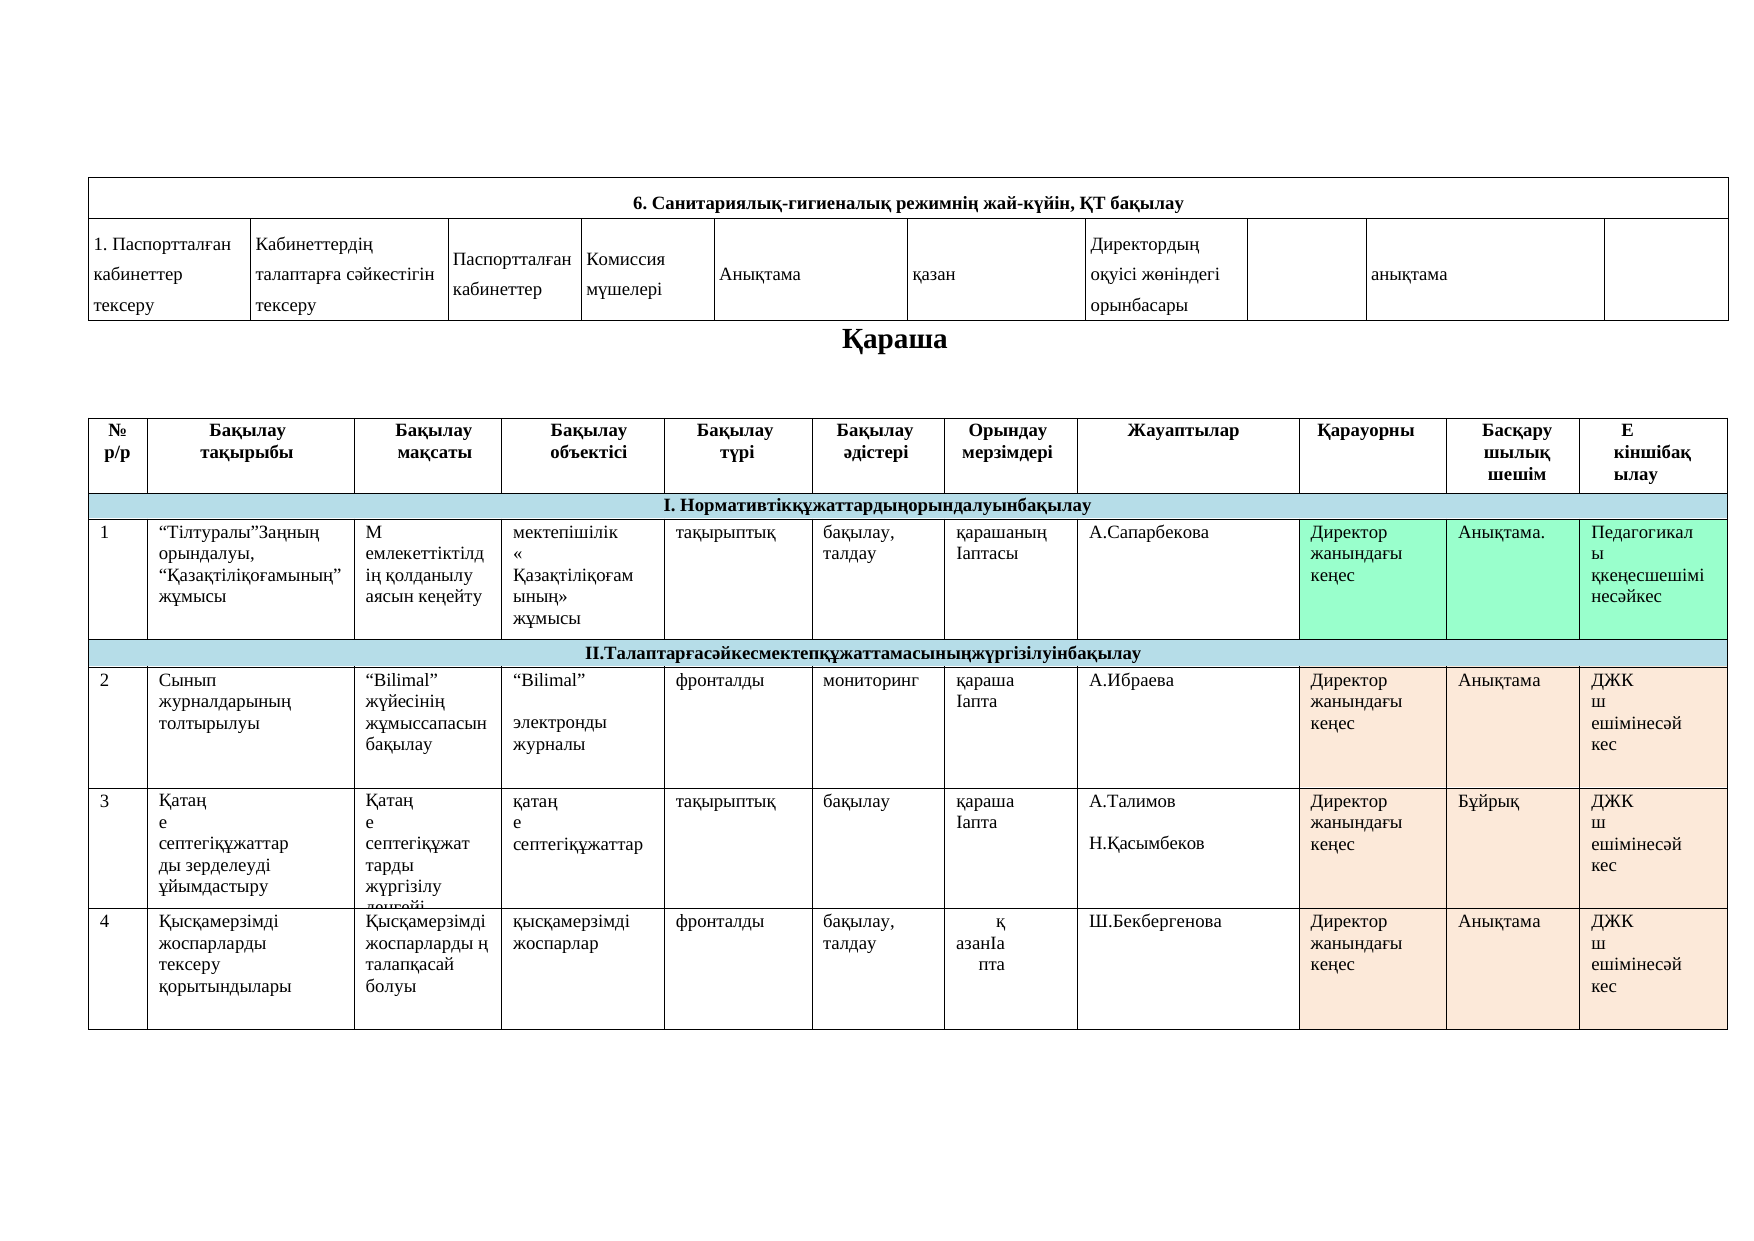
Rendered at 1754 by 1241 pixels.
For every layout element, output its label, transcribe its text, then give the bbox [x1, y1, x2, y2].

table_cell қазанІапта [945, 909, 1077, 1029]
table_cell “Bilimal” электронды журналы [502, 668, 664, 787]
table_cell ДЖК шешімінесәйкес [1580, 668, 1727, 787]
table_cell қарашаның Іаптасы [945, 520, 1077, 639]
table_cell Анықтама. [1447, 520, 1579, 639]
table_cell 6. Санитариялық-гигиеналық режимнің жай-күйін, ҚТ бақылау [89, 178, 1728, 218]
table_cell Қысқамерзімді жоспарларды ң талапқасай болуы [355, 909, 501, 1029]
table_cell қатаң есептегіқұжаттар [502, 789, 664, 908]
table_cell Ш.Бекбергенова [1078, 909, 1299, 1029]
table_cell Анықтама [1447, 909, 1579, 1029]
table_cell бақылау, талдау [813, 909, 944, 1029]
table_cell фронталды [665, 909, 812, 1029]
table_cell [1300, 909, 1446, 1029]
table_cell қазан [908, 219, 1085, 320]
table_cell Қатаң есептегіқұжаттарды зерделеуді ұйымдастыру [148, 789, 354, 908]
table_cell Комиссия мүшелері [582, 219, 714, 320]
table_cell мониторинг [813, 668, 944, 787]
table_header Бақылау объектісі [502, 419, 664, 492]
table_cell 1 [89, 520, 147, 639]
table_cell тақырыптық [665, 789, 812, 908]
table_cell ІІ.Талаптарғасәйкесмектепқұжаттамасыныңжүргізілуінбақылау [89, 640, 1727, 666]
table_cell А.Сапарбекова [1078, 520, 1299, 639]
table_cell Кабинеттердің талаптарға сәйкестігін тексеру [251, 219, 448, 320]
table_cell 3 [89, 789, 147, 908]
table_cell Директор жанындағы кеңес [1300, 789, 1446, 908]
table_cell 2 [89, 668, 147, 787]
table_cell қысқамерзімді жоспарлар [502, 909, 664, 1029]
table_cell Директор жанындағы кеңес [1300, 668, 1446, 787]
table_cell мектепішілік «Қазақтіліқоғамының» жұмысы [502, 520, 664, 639]
table_header Бақылау тақырыбы [148, 419, 354, 492]
table_cell Бұйрық [1447, 789, 1579, 908]
text Қараша [842, 321, 1567, 354]
table_header Жауаптылар [1078, 419, 1299, 492]
table_header Бақылау әдістері [813, 419, 944, 492]
table_cell [1248, 219, 1366, 320]
table_header Бақылау мақсаты [355, 419, 501, 492]
table_cell 1. Паспортталған кабинеттер тексеру [89, 219, 250, 320]
table_cell Анықтама [1447, 668, 1579, 787]
table_cell Қатаң есептегіқұжаттарды жүргізілу деңгейі [355, 789, 501, 908]
table_header № р/р [89, 419, 147, 492]
table_cell анықтама [1367, 219, 1604, 320]
table_cell А.Ибраева [1078, 668, 1299, 787]
table_header Екіншібақылау [1580, 419, 1727, 492]
table_cell 4 [89, 909, 147, 1029]
table_cell ДЖК шешімінесәйкес [1580, 909, 1727, 1029]
table_cell “Тілтуралы”Заңның орындалуы, “Қазақтіліқоғамының” жұмысы [148, 520, 354, 639]
table_cell қараша Іапта [945, 789, 1077, 908]
table_cell Директордың оқуісі жөніндегі орынбасары [1086, 219, 1247, 320]
table_cell бақылау [813, 789, 944, 908]
table_cell фронталды [665, 668, 812, 787]
table_cell қараша Іапта [945, 668, 1077, 787]
table_cell [1605, 219, 1728, 320]
table_cell “Bilimal” жүйесінің жұмыссапасын бақылау [355, 668, 501, 787]
table_header Қарауорны [1300, 419, 1446, 492]
table_header Бақылау түрі [665, 419, 812, 492]
table_cell Директор жанындағы кеңес [1300, 520, 1446, 639]
table_cell тақырыптық [665, 520, 812, 639]
table_cell Паспортталған кабинеттер [449, 219, 581, 320]
table_cell Сынып журналдарының толтырылуы [148, 668, 354, 787]
table_header Басқару шылық шешім [1447, 419, 1579, 492]
table_cell ДЖК шешімінесәйкес [1580, 789, 1727, 908]
table_cell Анықтама [715, 219, 907, 320]
table_cell Педагогикал ықкеңесшешімінесәйкес [1580, 520, 1727, 639]
table_cell I. Нормативтікқұжаттардыңорындалуынбақылау [89, 494, 1727, 518]
table_cell Мемлекеттіктілдің қолданылу аясын кеңейту [355, 520, 501, 639]
table_cell бақылау, талдау [813, 520, 944, 639]
table_cell А.Талимов Н.Қасымбеков [1078, 789, 1299, 908]
table_cell Қысқамерзімді жоспарларды тексеру қорытындылары [148, 909, 354, 1029]
table_header Орындау мерзімдері [945, 419, 1077, 492]
